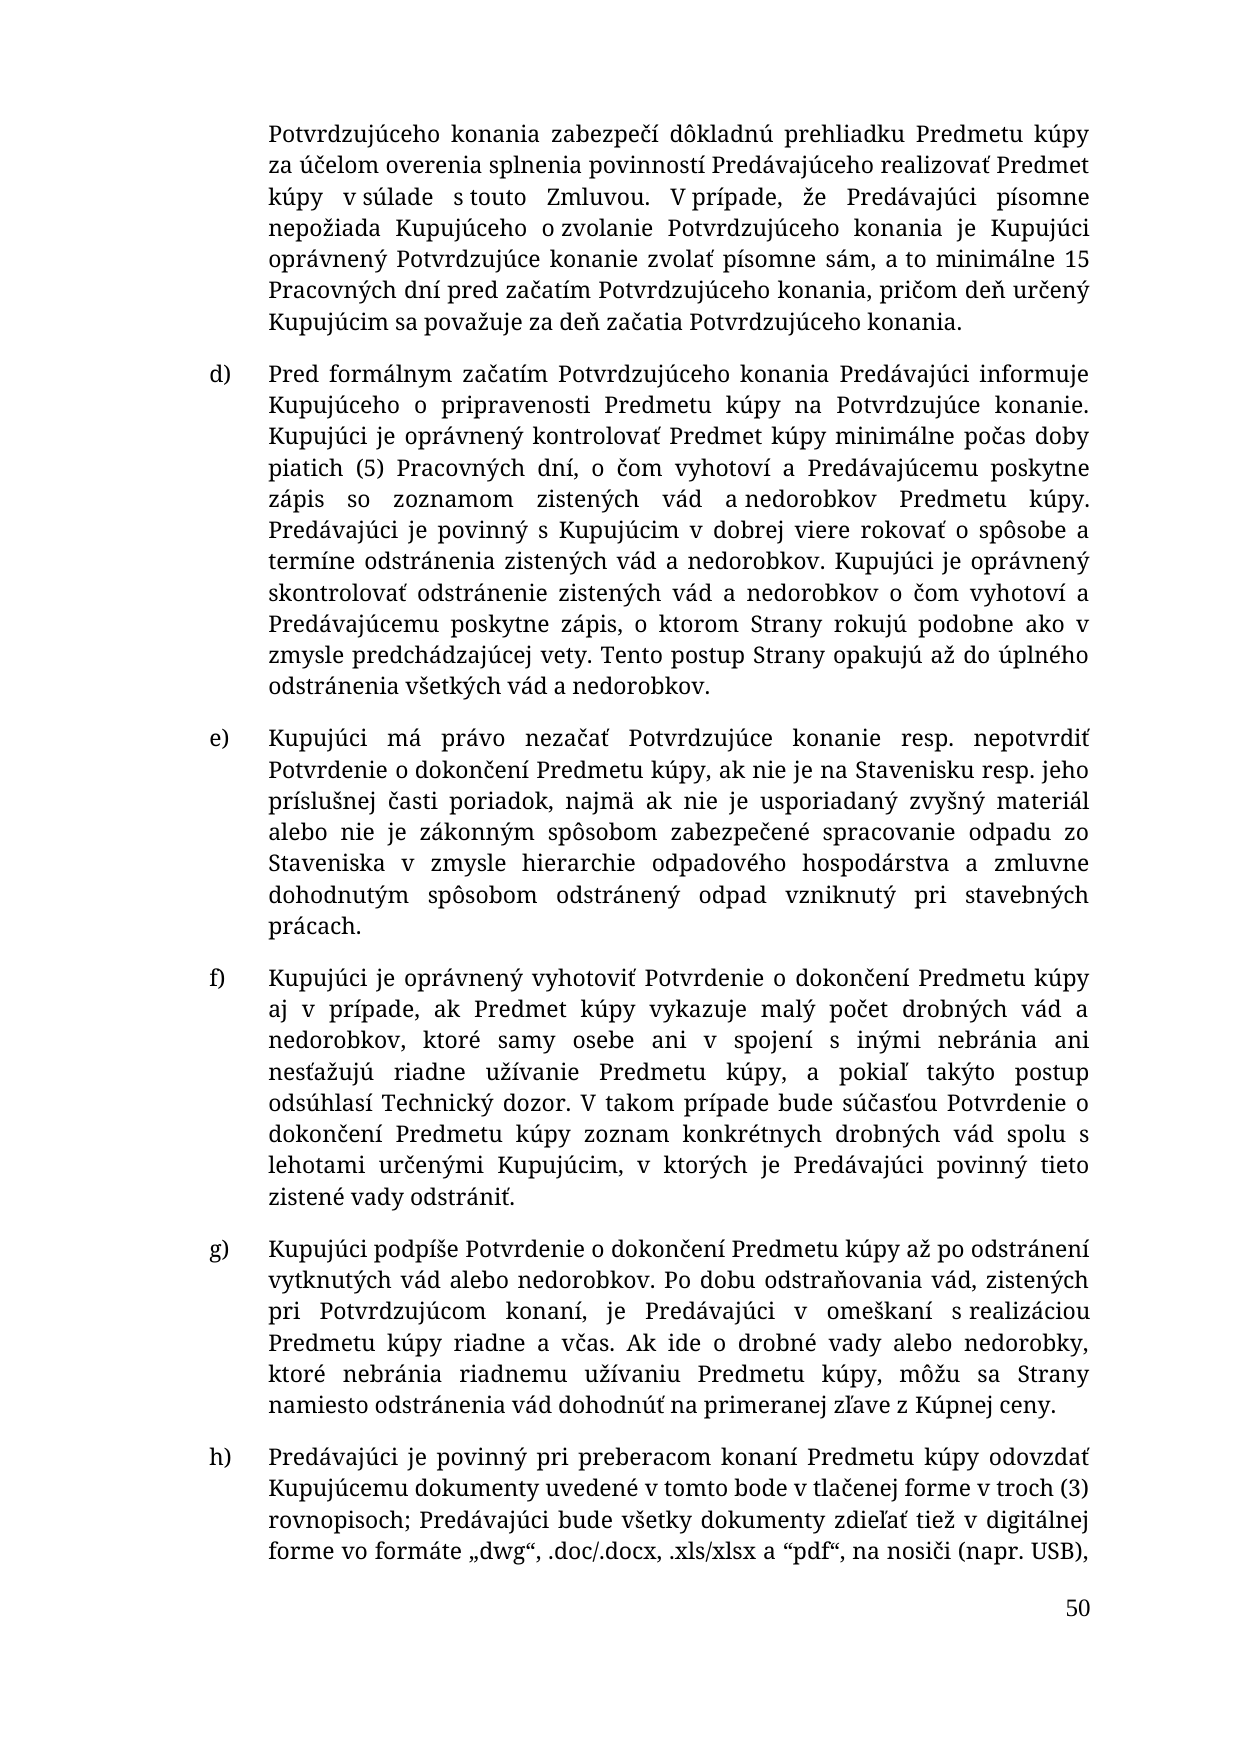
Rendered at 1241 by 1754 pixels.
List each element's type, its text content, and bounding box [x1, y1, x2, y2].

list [209, 118, 1090, 337]
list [209, 1441, 1090, 1566]
list Kupujúci má právo nezačať Potvrdzujúce konanie resp. nepotvrdiť Potvrdenie o dokončení Predmetu kúpy, ak nie je na Stavenisku resp. jeho príslušnej časti poriadok, najmä ak nie je usporiadaný zvyšný materiál alebo nie je zákonným spôsobom zabezpečené spracovanie odpadu zo Staveniska v zmysle hierarchie odpadového hospodárstva a zmluvne dohodnutým spôsobom odstránený odpad vzniknutý pri stavebných prácach. [209, 722, 1090, 941]
list Kupujúci je oprávnený vyhotoviť Potvrdenie o dokončení Predmetu kúpy aj v prípade, ak Predmet kúpy vykazuje malý počet drobných vád a nedorobkov, ktoré samy osebe ani v spojení s inými nebránia ani nesťažujú riadne užívanie Predmetu kúpy, a pokiaľ takýto postup odsúhlasí Technický dozor. V takom prípade bude súčasťou Potvrdenie o dokončení Predmetu kúpy zoznam konkrétnych drobných vád spolu s lehotami určenými Kupujúcim, v ktorých je Predávajúci povinný tieto zistené vady odstrániť. [209, 962, 1090, 1212]
list Pred formálnym začatím Potvrdzujúceho konania Predávajúci informuje Kupujúceho o pripravenosti Predmetu kúpy na Potvrdzujúce konanie. Kupujúci je oprávnený kontrolovať Predmet kúpy minimálne počas doby piatich (5) Pracovných dní, o čom vyhotoví a Predávajúcemu poskytne zápis so zoznamom zistených vád a nedorobkov Predmetu kúpy. Predávajúci je povinný s Kupujúcim v dobrej viere rokovať o spôsobe a termíne odstránenia zistených vád a nedorobkov. Kupujúci je oprávnený skontrolovať odstránenie zistených vád a nedorobkov o čom vyhotoví a Predávajúcemu poskytne zápis, o ktorom Strany rokujú podobne ako v zmysle predchádzajúcej vety. Tento postup Strany opakujú až do úplného odstránenia všetkých vád a nedorobkov. [209, 358, 1090, 701]
list Kupujúci podpíše Potvrdenie o dokončení Predmetu kúpy až po odstránení vytknutých vád alebo nedorobkov. Po dobu odstraňovania vád, zistených pri Potvrdzujúcom konaní, je Predávajúci v omeškaní s realizáciou Predmetu kúpy riadne a včas. Ak ide o drobné vady alebo nedorobky, ktoré nebránia riadnemu užívaniu Predmetu kúpy, môžu sa Strany namiesto odstránenia vád dohodnúť na primeranej zľave z Kúpnej ceny. [209, 1233, 1090, 1420]
